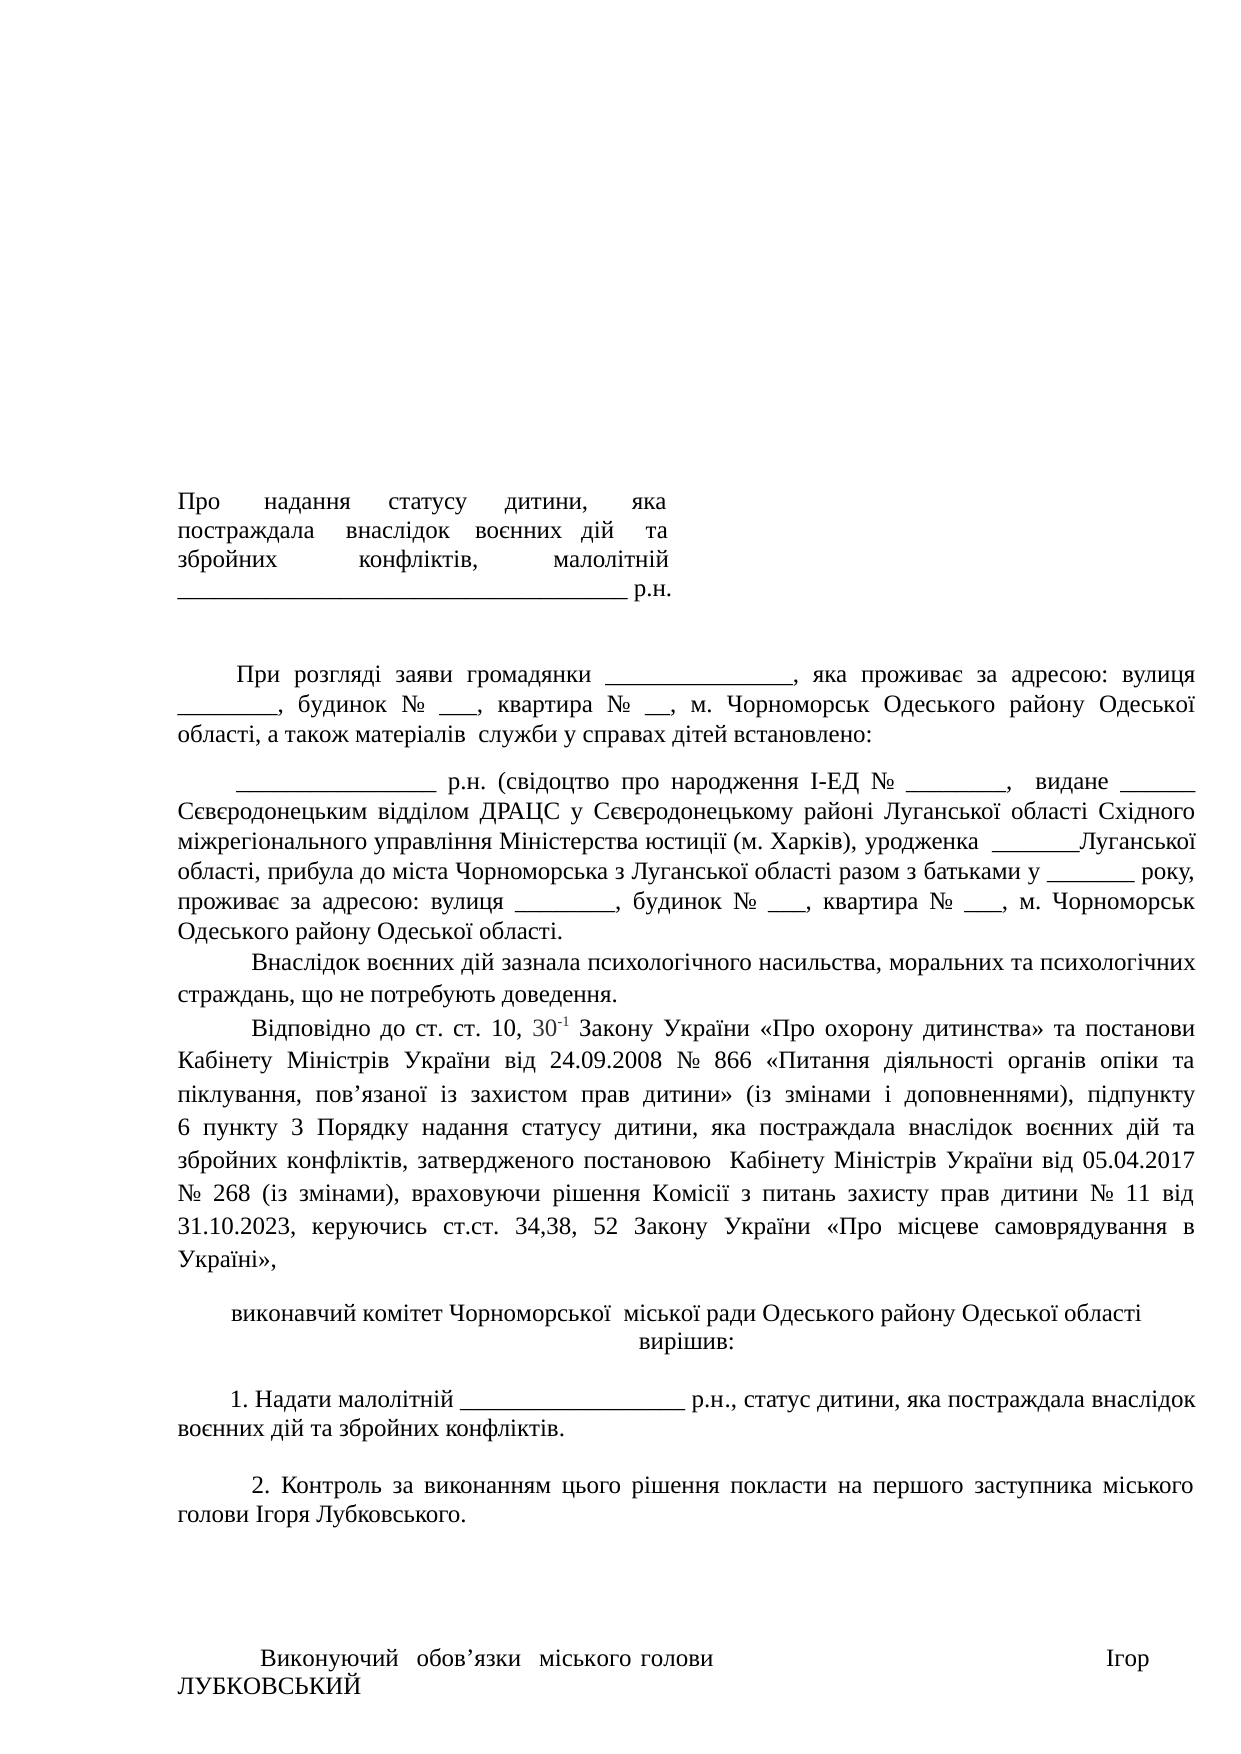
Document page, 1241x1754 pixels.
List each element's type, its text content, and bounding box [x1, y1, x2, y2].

text збройних конфліктів, малолітній [177, 544, 1156, 573]
text Виконуючий обов’язки міського голови Ігор ЛУБКОВСЬКИЙ [177, 1643, 1156, 1700]
text 1. Надати малолітній __________________ р.н., статус дитини, яка постраждала внаслідок воєнних дій та збройних конфліктів. [177, 1384, 1196, 1441]
text ________________ р.н. (свідоцтво про народження І-ЕД № ________, видане ______ Сєвєродонецьким відділом ДРАЦС у Сєвєродонецькому районі Луганської області Східного міжрегіонального управління Міністерства юстиції (м. Харків), уродженка _______Луганської області, прибула до міста Чорноморська з Луганської області разом з батьками у _______ року, проживає за адресою: вулиця ________, будинок № ___, квартира № ___, м. Чорноморськ Одеського району Одеської області. [177, 766, 1196, 945]
text ____________________________________ р.н. [177, 573, 1156, 601]
text Внаслідок воєнних дій зазнала психологічного насильства, моральних та психологічних страждань, що не потребують доведення. [177, 947, 1196, 1008]
text При розгляді заяви громадянки _______________, яка проживає за адресою: вулиця ________, будинок № ___, квартира № __, м. Чорноморськ Одеського району Одеської області, а також матеріалів служби у справах дітей встановлено: [177, 659, 1196, 748]
text Про надання статусу дитини, яка [177, 486, 1156, 515]
text вирішив: [177, 1326, 1196, 1355]
text Відповідно до ст. ст. 10, 30-1 Закону України «Про охорону дитинства» та постанови Кабінету Міністрів України від 24.09.2008 № 866 «Питання діяльності органів опіки та піклування, пов’язаної із захистом прав дитини» (із змінами і доповненнями), підпункту 6 пункту 3 Порядку надання статусу дитини, яка постраждала внаслідок воєнних дій та збройних конфліктів, затвердженого постановою Кабінету Міністрів України від 05.04.2017 № 268 (із змінами), враховуючи рішення Комісії з питань захисту прав дитини № 11 від 31.10.2023, керуючись ст.ст. 34,38, 52 Закону України «Про місцеве самоврядування в Україні», [177, 1013, 1196, 1272]
text постраждала внаслідок воєнних дій та [177, 515, 1156, 544]
text виконавчий комітет Чорноморської міської ради Одеського району Одеської області [177, 1298, 1196, 1326]
text 2. Контроль за виконанням цього рішення покласти на першого заступника міського голови Ігоря Лубковського. [177, 1470, 1196, 1528]
